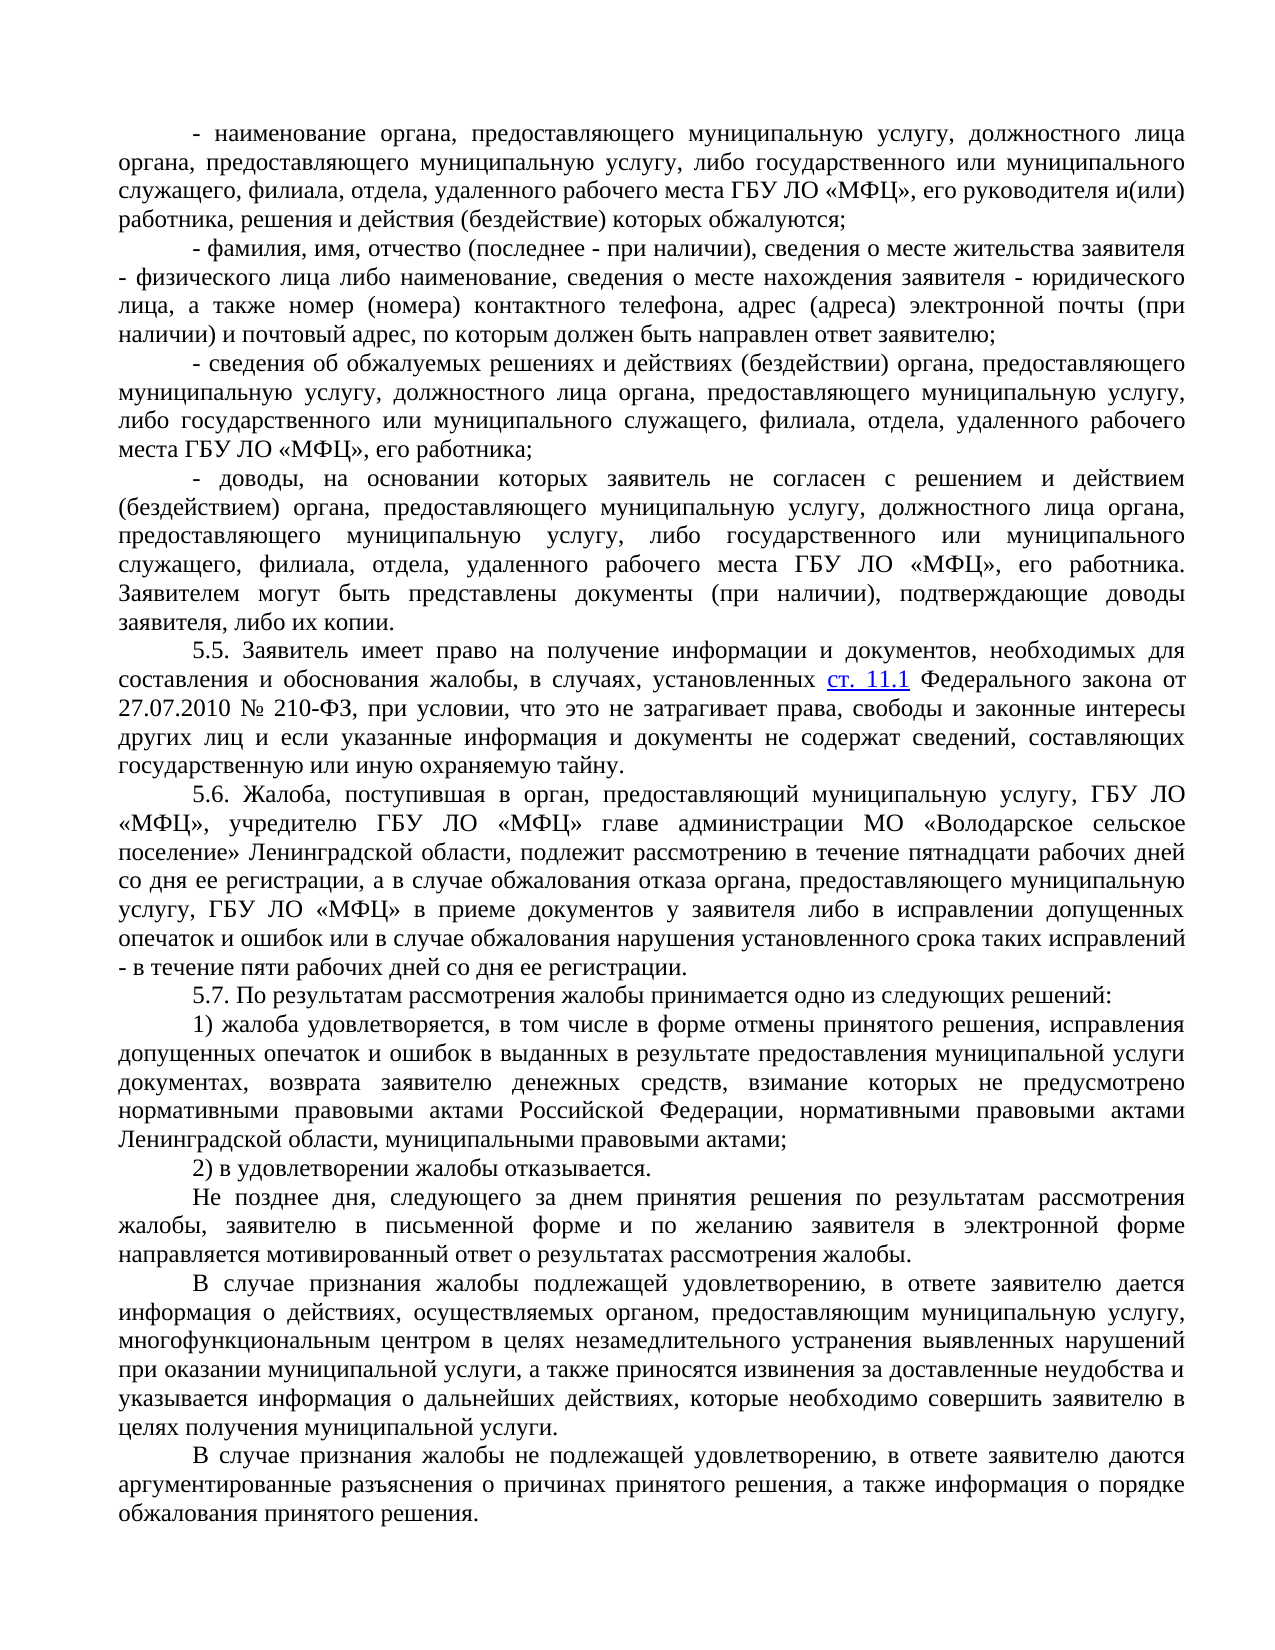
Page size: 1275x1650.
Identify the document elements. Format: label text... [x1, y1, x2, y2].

text Не позднее дня, следующего за днем принятия решения по результатам рассмотрения жалобы, заявителю в письменной форме и по желанию заявителя в электронной форме направляется мотивированный ответ о результатах рассмотрения жалобы. [118, 1182, 1186, 1268]
text В случае признания жалобы не подлежащей удовлетворению, в ответе заявителю даются аргументированные разъяснения о причинах принятого решения, а также информация о порядке обжалования принятого решения. [118, 1441, 1186, 1527]
text - наименование органа, предоставляющего муниципальную услугу, должностного лица органа, предоставляющего муниципальную услугу, либо государственного или муниципального служащего, филиала, отдела, удаленного рабочего места ГБУ ЛО «МФЦ», его руководителя и(или) работника, решения и действия (бездействие) которых обжалуются; [118, 118, 1186, 233]
text 1) жалоба удовлетворяется, в том числе в форме отмены принятого решения, исправления допущенных опечаток и ошибок в выданных в результате предоставления муниципальной услуги документах, возврата заявителю денежных средств, взимание которых не предусмотрено нормативными правовыми актами Российской Федерации, нормативными правовыми актами Ленинградской области, муниципальными правовыми актами; [118, 1009, 1186, 1153]
text - фамилия, имя, отчество (последнее - при наличии), сведения о месте жительства заявителя - физического лица либо наименование, сведения о месте нахождения заявителя - юридического лица, а также номер (номера) контактного телефона, адрес (адреса) электронной почты (при наличии) и почтовый адрес, по которым должен быть направлен ответ заявителю; [118, 233, 1186, 348]
text 5.6. Жалоба, поступившая в орган, предоставляющий муниципальную услугу, ГБУ ЛО «МФЦ», учредителю ГБУ ЛО «МФЦ» главе администрации МО «Володарское сельское поселение» Ленинградской области, подлежит рассмотрению в течение пятнадцати рабочих дней со дня ее регистрации, а в случае обжалования отказа органа, предоставляющего муниципальную услугу, ГБУ ЛО «МФЦ» в приеме документов у заявителя либо в исправлении допущенных опечаток и ошибок или в случае обжалования нарушения установленного срока таких исправлений - в течение пяти рабочих дней со дня ее регистрации. [118, 779, 1186, 981]
text 5.5. Заявитель имеет право на получение информации и документов, необходимых для составления и обоснования жалобы, в случаях, установленных ст. 11.1 Федерального закона от 27.07.2010 № 210-ФЗ, при условии, что это не затрагивает права, свободы и законные интересы других лиц и если указанные информация и документы не содержат сведений, составляющих государственную или иную охраняемую тайну. [118, 636, 1186, 779]
text 5.7. По результатам рассмотрения жалобы принимается одно из следующих решений: [118, 981, 1186, 1009]
text В случае признания жалобы подлежащей удовлетворению, в ответе заявителю дается информация о действиях, осуществляемых органом, предоставляющим муниципальную услугу, многофункциональным центром в целях незамедлительного устранения выявленных нарушений при оказании муниципальной услуги, а также приносятся извинения за доставленные неудобства и указывается информация о дальнейших действиях, которые необходимо совершить заявителю в целях получения муниципальной услуги. [118, 1268, 1186, 1441]
text - доводы, на основании которых заявитель не согласен с решением и действием (бездействием) органа, предоставляющего муниципальную услугу, должностного лица органа, предоставляющего муниципальную услугу, либо государственного или муниципального служащего, филиала, отдела, удаленного рабочего места ГБУ ЛО «МФЦ», его работника. Заявителем могут быть представлены документы (при наличии), подтверждающие доводы заявителя, либо их копии. [118, 463, 1186, 636]
text 2) в удовлетворении жалобы отказывается. [118, 1153, 1186, 1182]
text - сведения об обжалуемых решениях и действиях (бездействии) органа, предоставляющего муниципальную услугу, должностного лица органа, предоставляющего муниципальную услугу, либо государственного или муниципального служащего, филиала, отдела, удаленного рабочего места ГБУ ЛО «МФЦ», его работника; [118, 348, 1186, 463]
